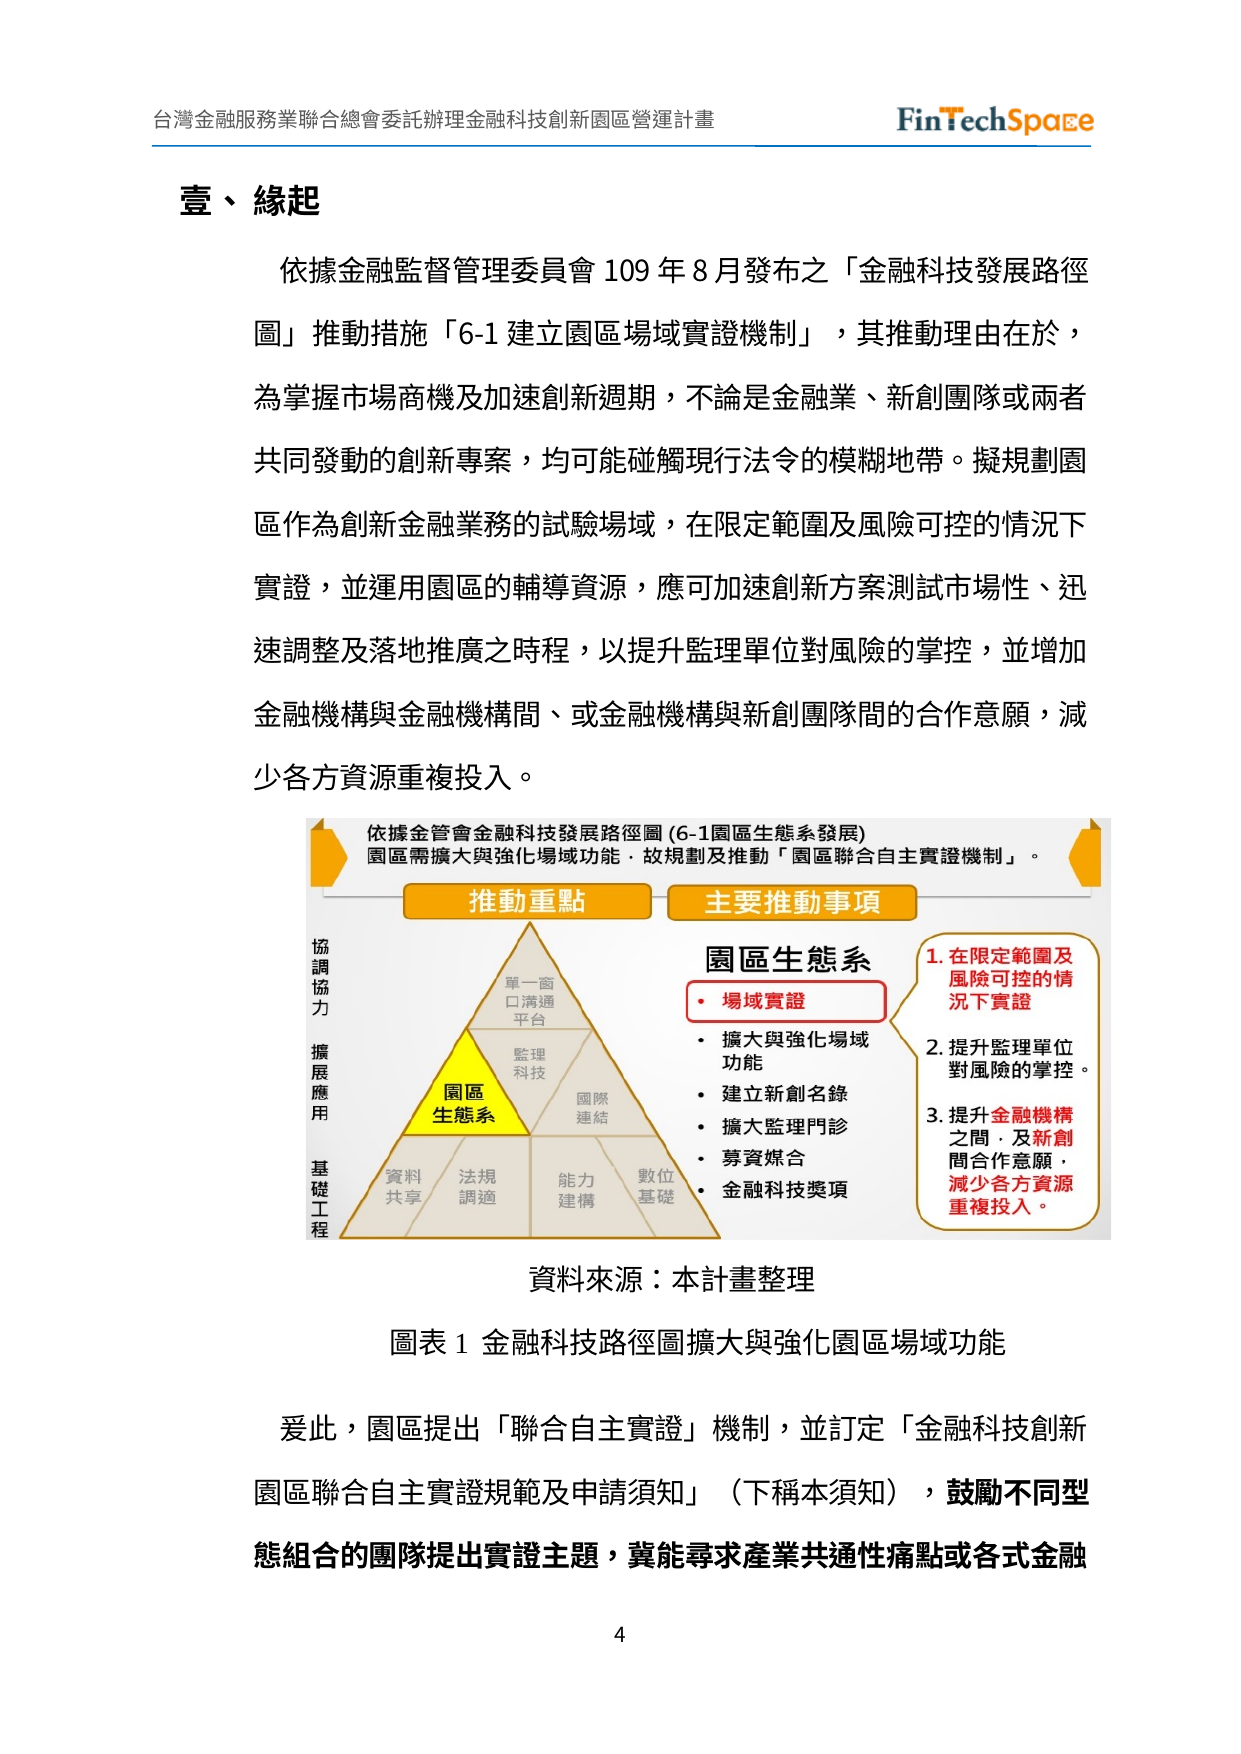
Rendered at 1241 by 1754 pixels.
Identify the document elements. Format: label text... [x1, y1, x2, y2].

text 圖表 1 金融科技路徑圖擴大與強化園區場域功能 [306, 1320, 1090, 1362]
text 依據金融監督管理委員會109年8月發布之「金融科技發展路徑圖」推動措施「6-1建立園區場域實證機制」，其推動理由在於，為掌握市場商機及加速創新週期，不論是金融業、新創團隊或兩者共同發動的創新專案，均可能碰觸現行法令的模糊地帶。擬規劃園區作為創新金融業務的試驗場域，在限定範圍及風險可控的情況下實證，並運用園區的輔導資源，應可加速創新方案測試市場性、迅速調整及落地推廣之時程，以提升監理單位對風險的掌控，並增加金融機構與金融機構間、或金融機構與新創團隊間的合作意願，減少各方資源重複投入。 [253, 247, 1090, 797]
picture [878, 101, 1104, 136]
subtitle 緣起 [179, 175, 1090, 223]
picture [305, 818, 1112, 1240]
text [253, 1406, 1090, 1575]
text 資料來源：本計畫整理 [253, 1256, 1090, 1299]
